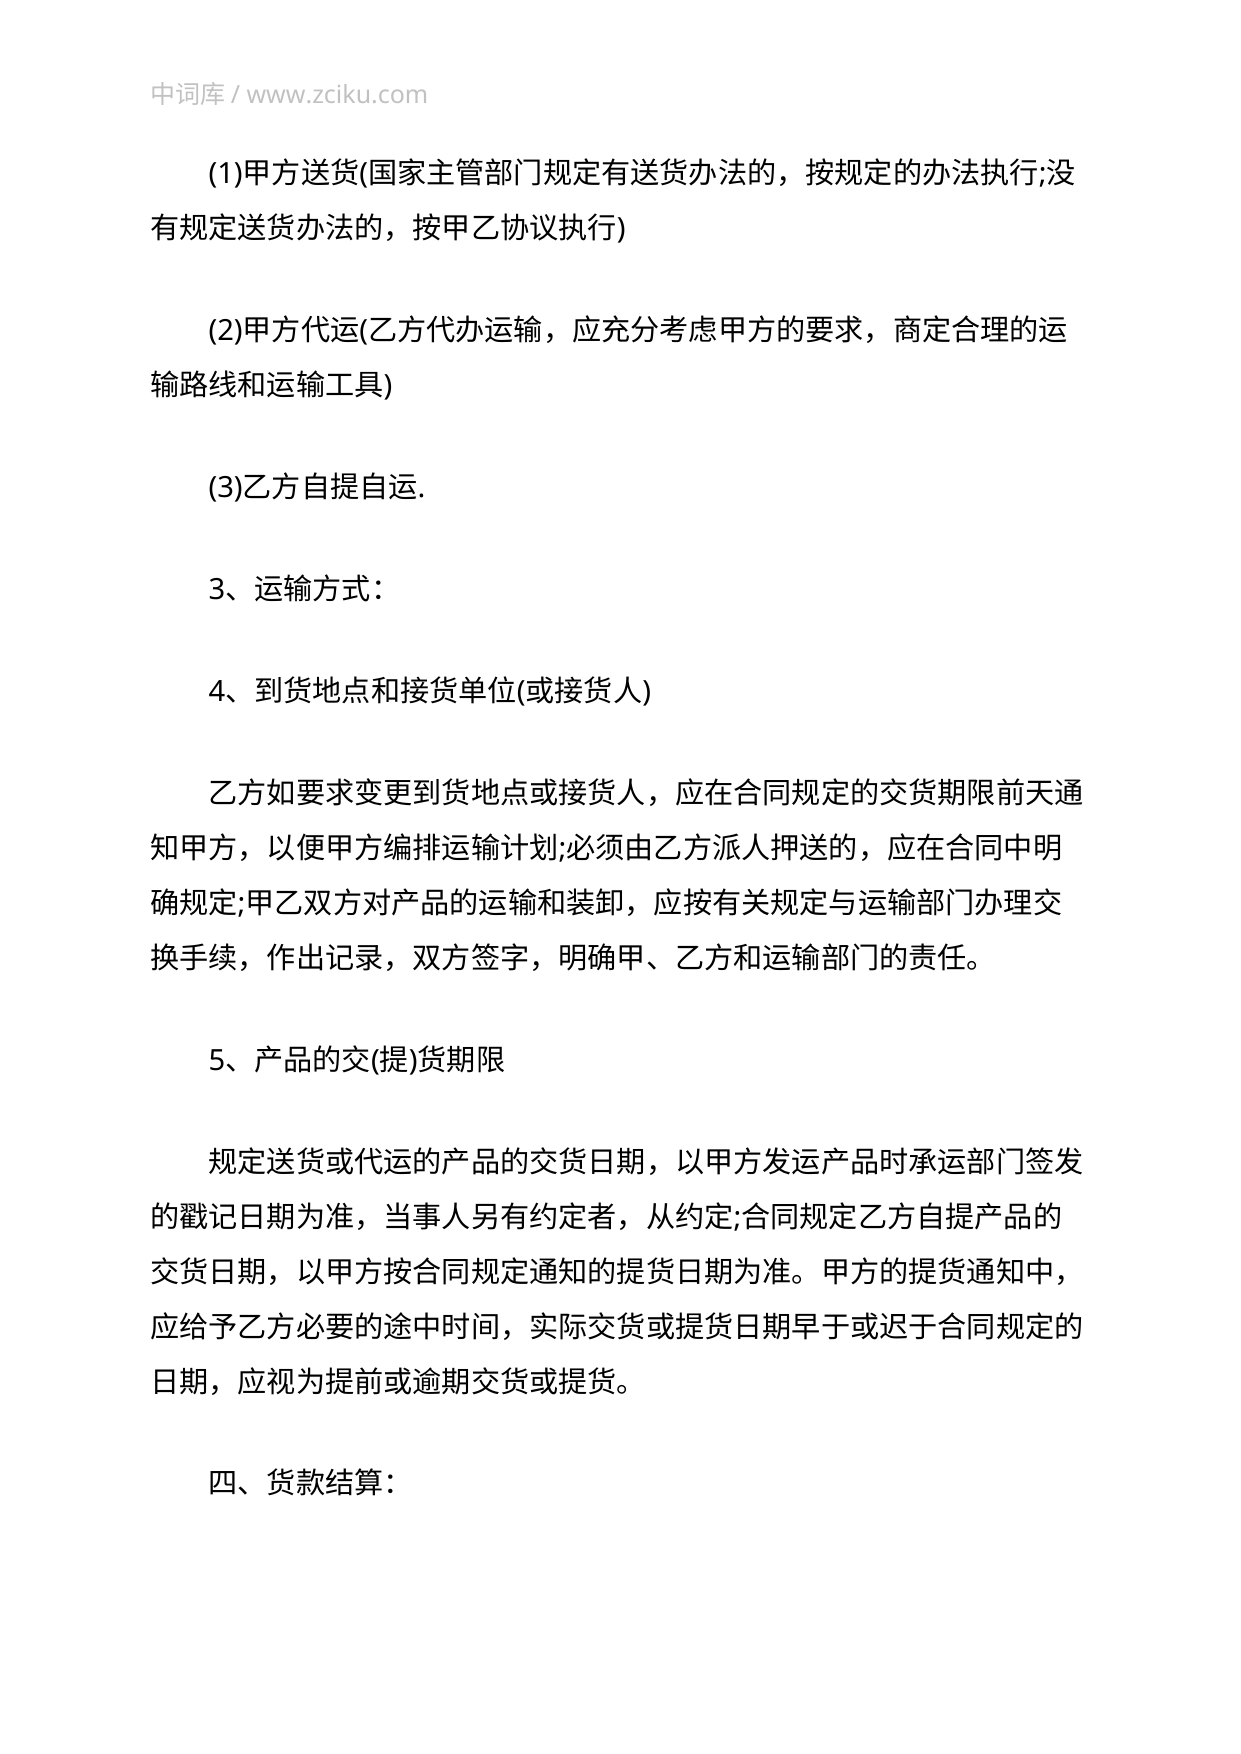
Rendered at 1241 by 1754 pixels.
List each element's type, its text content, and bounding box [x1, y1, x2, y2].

text 四、货款结算： [150, 1460, 1090, 1502]
text 规定送货或代运的产品的交货日期，以甲方发运产品时承运部门签发的戳记日期为准，当事人另有约定者，从约定;合同规定乙方自提产品的交货日期，以甲方按合同规定通知的提货日期为准。甲方的提货通知中，应给予乙方必要的途中时间，实际交货或提货日期早于或迟于合同规定的日期，应视为提前或逾期交货或提货。 [150, 1138, 1090, 1401]
text (3)乙方自提自运. [150, 464, 1090, 506]
text (1)甲方送货(国家主管部门规定有送货办法的，按规定的办法执行;没有规定送货办法的，按甲乙协议执行) [150, 150, 1090, 247]
text 4、到货地点和接货单位(或接货人) [150, 668, 1090, 710]
text 5、产品的交(提)货期限 [150, 1037, 1090, 1079]
text 3、运输方式： [150, 566, 1090, 608]
text 乙方如要求变更到货地点或接货人，应在合同规定的交货期限前天通知甲方，以便甲方编排运输计划;必须由乙方派人押送的，应在合同中明确规定;甲乙双方对产品的运输和装卸，应按有关规定与运输部门办理交换手续，作出记录，双方签字，明确甲、乙方和运输部门的责任。 [150, 770, 1090, 977]
text (2)甲方代运(乙方代办运输，应充分考虑甲方的要求，商定合理的运输路线和运输工具) [150, 307, 1090, 404]
